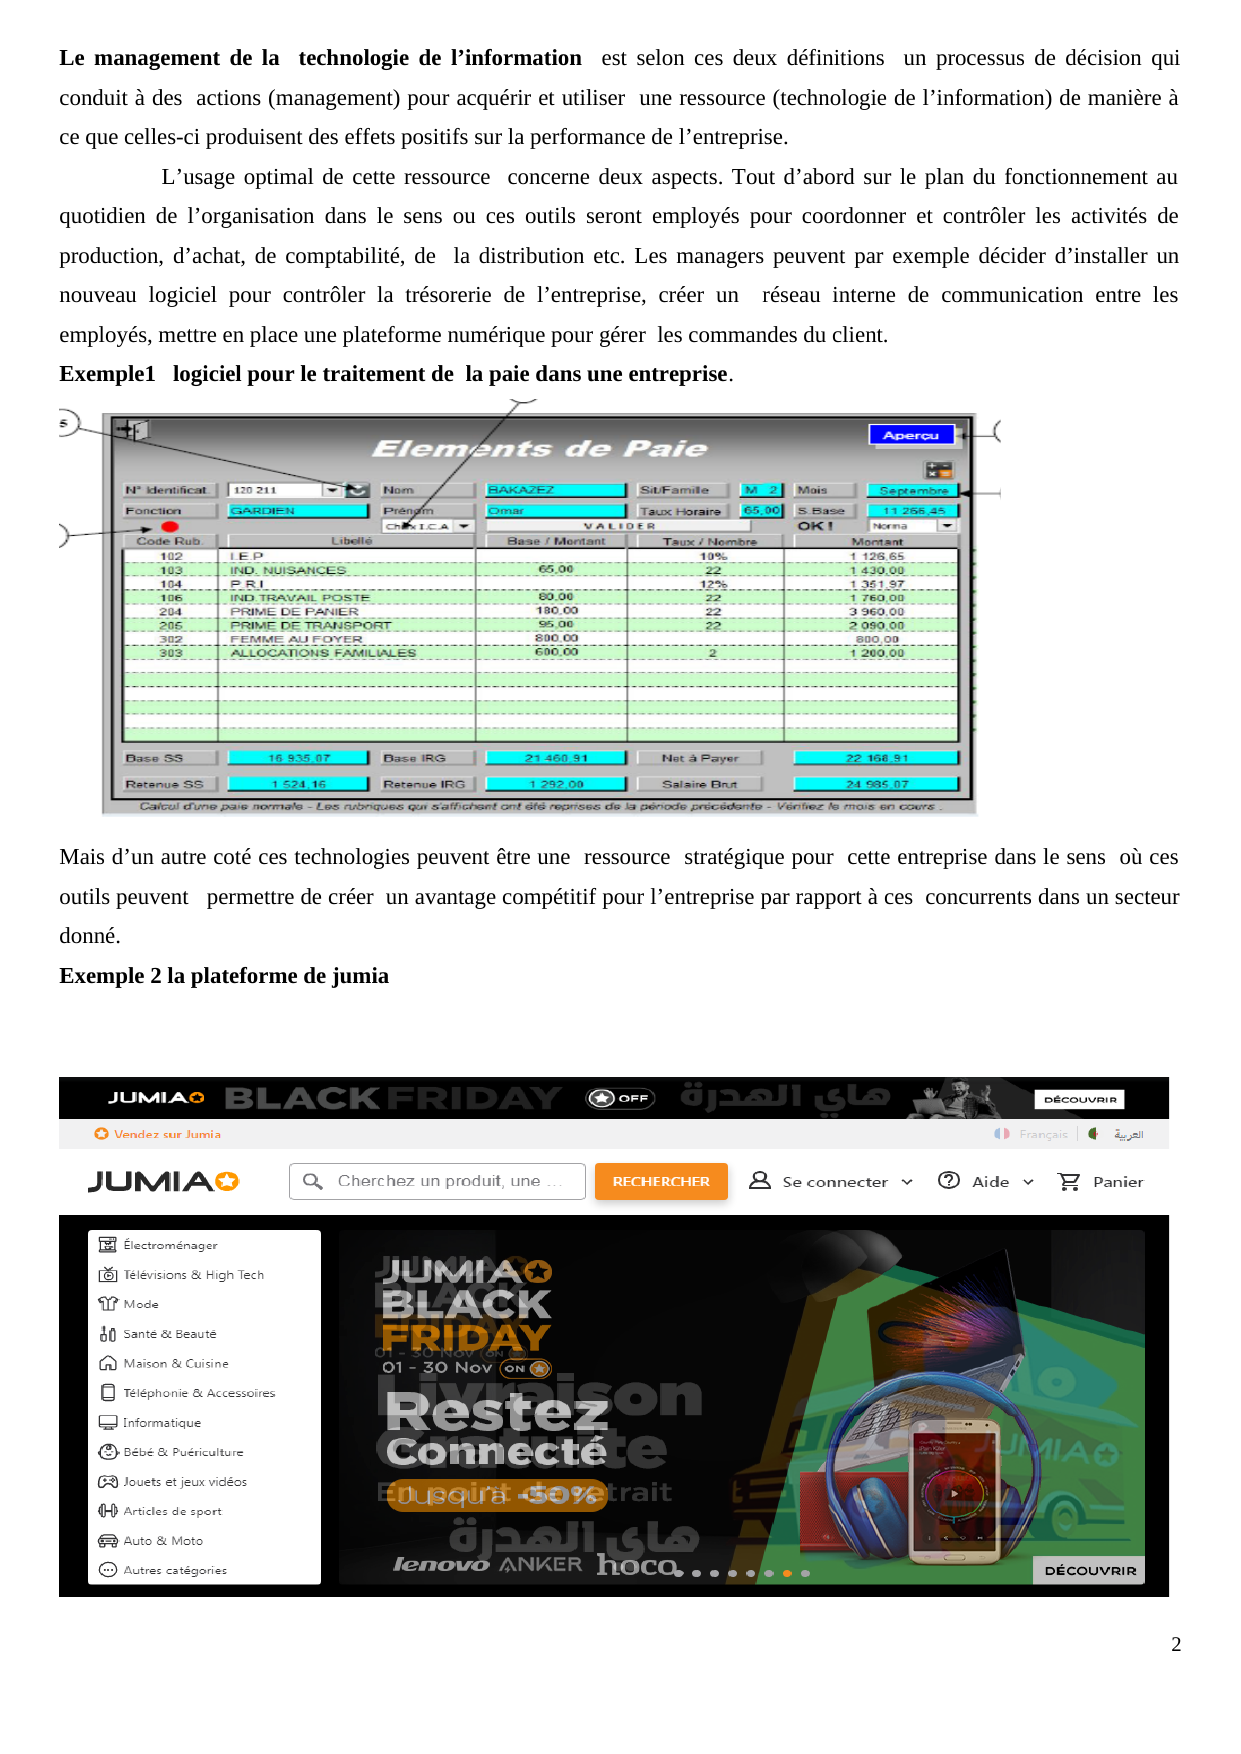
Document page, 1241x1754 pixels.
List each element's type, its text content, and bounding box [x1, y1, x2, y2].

text Le management de la technologie de l’information est selon ces deux définitions un processus de décision qui conduit à des actions (management) pour acquérir et utiliser une ressource (technologie de l’information) de manière à ce que celles-ci produisent des effets positifs sur la performance de l’entreprise. [59, 44, 1181, 150]
text Exemple 2 la plateforme de jumia [59, 962, 1181, 988]
text Exemple1 logiciel pour le traitement de la paie dans une entreprise. [59, 360, 1181, 387]
text Mais d’un autre coté ces technologies peuvent être une ressource stratégique pour cette entreprise dans le sens où ces outils peuvent permettre de créer un avantage compétitif pour l’entreprise par rapport à ces concurrents dans un secteur donné. [59, 843, 1181, 948]
picture [59, 1077, 1170, 1597]
text L’usage optimal de cette ressource concerne deux aspects. Tout d’abord sur le plan du fonctionnement au quotidien de l’organisation dans le sens ou ces outils seront employés pour coordonner et contrôler les activités de production, d’achat, de comptabilité, de la distribution etc. Les managers peuvent par exemple décider d’installer un nouveau logiciel pour contrôler la trésorerie de l’entreprise, créer un réseau interne de communication entre les employés, mettre en place une plateforme numérique pour gérer les commandes du client. [59, 163, 1181, 347]
